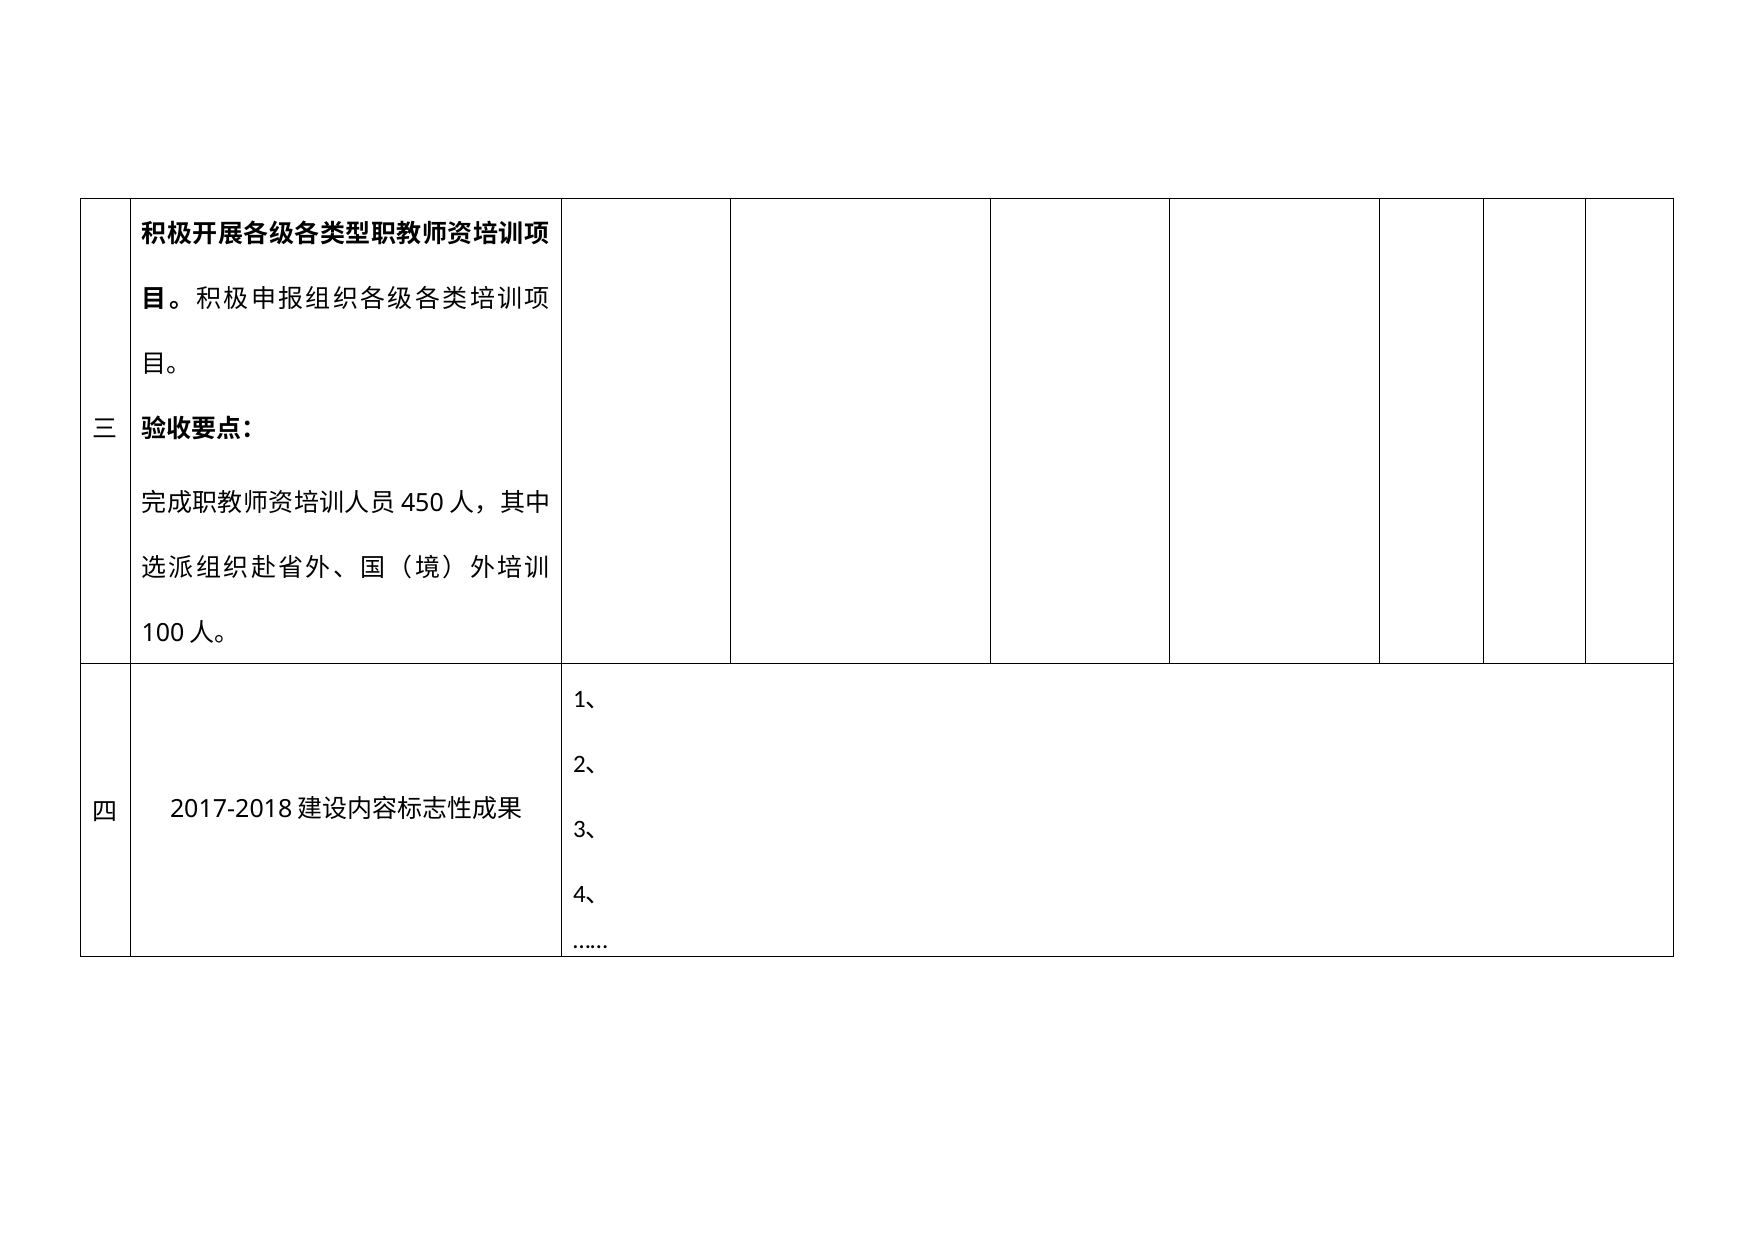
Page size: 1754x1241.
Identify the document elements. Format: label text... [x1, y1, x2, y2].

table_cell [1484, 199, 1585, 663]
table_cell [1380, 199, 1483, 663]
table_cell [1170, 199, 1379, 663]
table_cell 积极开展各级各类型职教师资培训项目。积极申报组织各级各类培训项目。 验收要点： 完成职教师资培训人员450人，其中选派组织赴省外、国（境）外培训100人。 [131, 199, 561, 663]
table_cell 三 [81, 199, 130, 663]
table_cell [731, 199, 990, 663]
table_cell [991, 199, 1169, 663]
table_cell [1586, 199, 1673, 663]
table_cell 1、 2、 3、 4、 …… [562, 664, 1673, 956]
table_cell 2017-2018建设内容标志性成果 [131, 664, 561, 956]
table_cell 四 [81, 664, 130, 956]
table_cell [562, 199, 730, 663]
